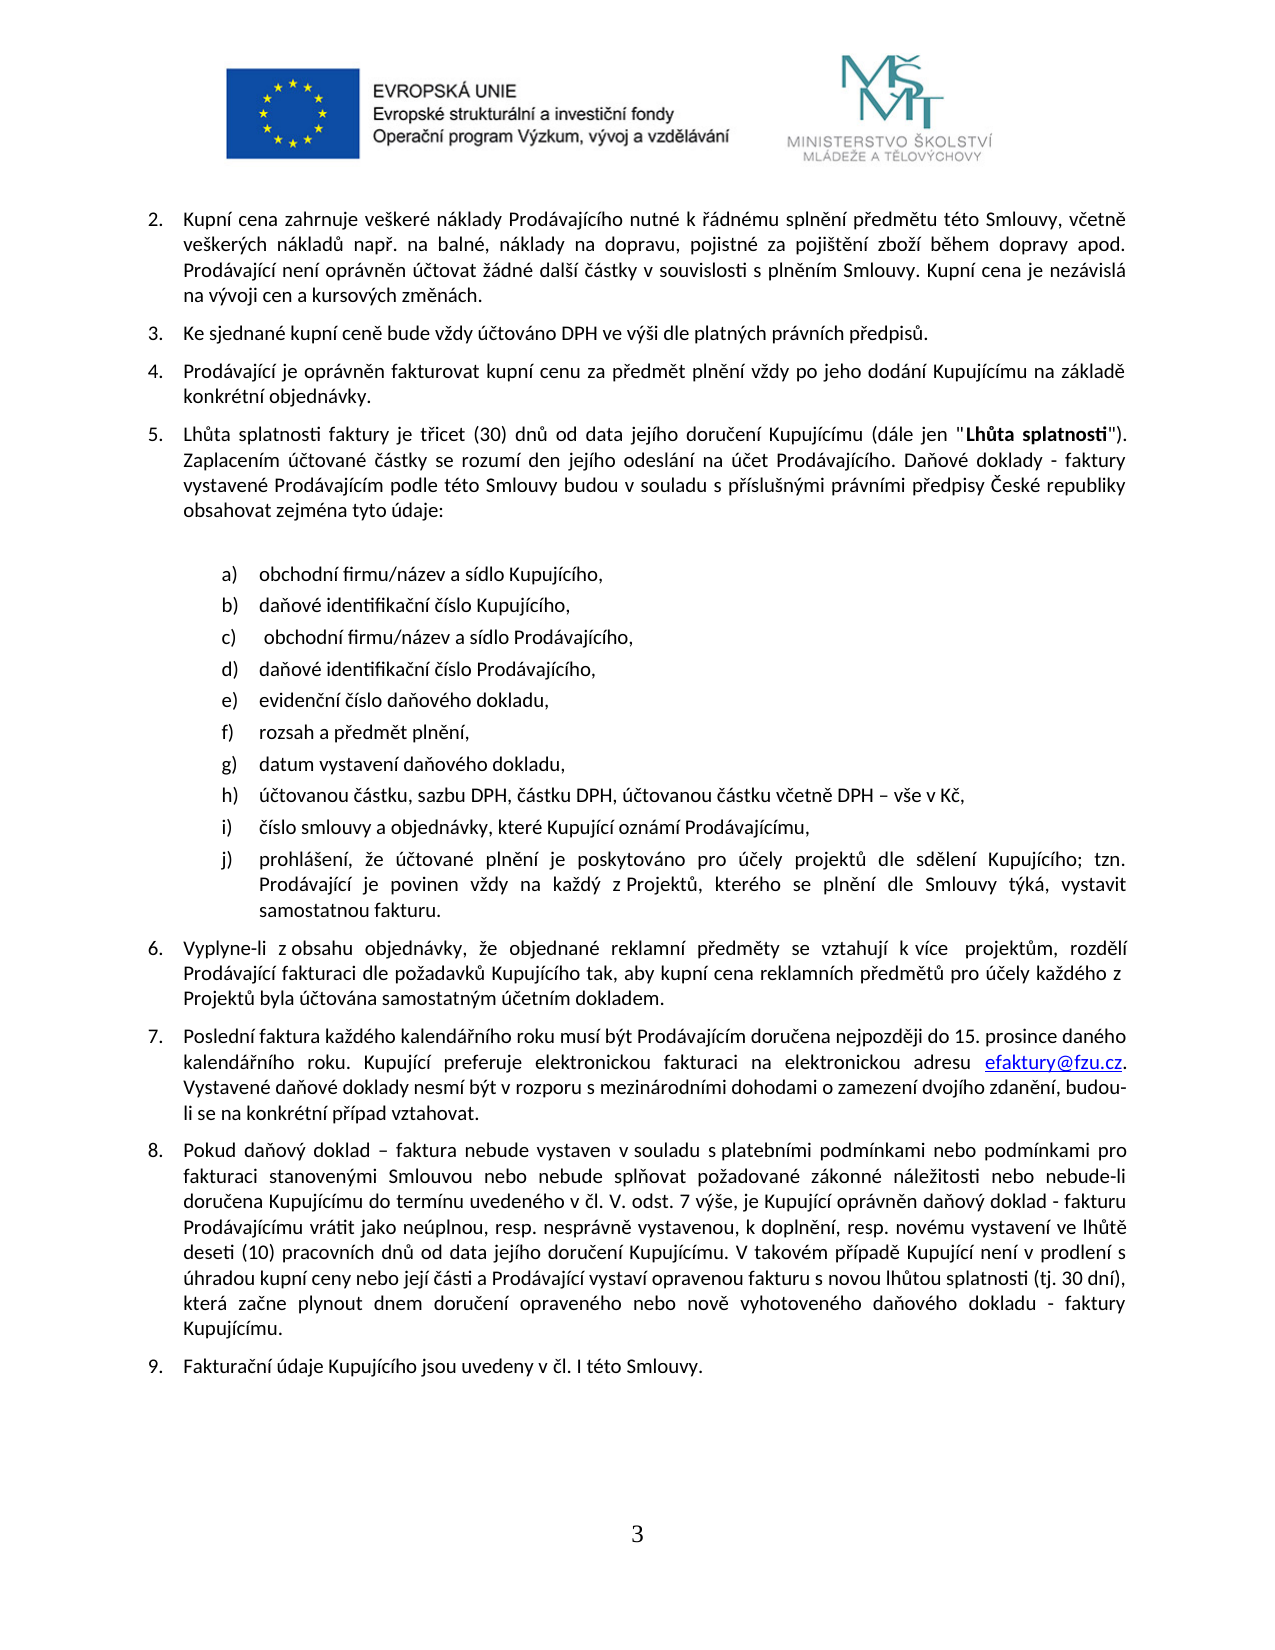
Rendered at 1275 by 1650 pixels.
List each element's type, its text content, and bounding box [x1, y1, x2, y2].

list Kupní cena zahrnuje veškeré náklady Prodávajícího nutné k řádnému splnění předmětu této Smlouvy, včetně veškerých nákladů např. na balné, náklady na dopravu, pojistné za pojištění zboží během dopravy apod. Prodávající není oprávněn účtovat žádné další částky v souvislosti s plněním Smlouvy. Kupní cena je nezávislá na vývoji cen a kursových změnách. [148, 206, 1127, 308]
list Vyplyne-li z obsahu objednávky, že objednané reklamní předměty se vztahují k více projektům, rozdělí Prodávající fakturaci dle požadavků Kupujícího tak, aby kupní cena reklamních předmětů pro účely každého z Projektů byla účtována samostatným účetním dokladem. [148, 935, 1127, 1011]
list Prodávající je oprávněn fakturovat kupní cenu za předmět plnění vždy po jeho dodání Kupujícímu na základě konkrétní objednávky. [148, 358, 1127, 409]
list daňové identifikační číslo Prodávajícího, [221, 656, 1127, 681]
list účtovanou částku, sazbu DPH, částku DPH, účtovanou částku včetně DPH – vše v Kč, [221, 783, 1127, 808]
list Fakturační údaje Kupujícího jsou uvedeny v čl. I této Smlouvy. [148, 1353, 1127, 1379]
list obchodní firmu/název a sídlo Prodávajícího, [221, 624, 1127, 650]
list Poslední faktura každého kalendářního roku musí být Prodávajícím doručena nejpozději do 15. prosince daného kalendářního roku. Kupující preferuje elektronickou fakturaci na elektronickou adresu efaktury@fzu.cz. Vystavené daňové doklady nesmí být v rozporu s mezinárodními dohodami o zamezení dvojího zdanění, budou-li se na konkrétní případ vztahovat. [148, 1023, 1127, 1125]
list rozsah a předmět plnění, [221, 719, 1127, 745]
list obchodní firmu/název a sídlo Kupujícího, [221, 561, 1127, 586]
list Pokud daňový doklad – faktura nebude vystaven v souladu s platebními podmínkami nebo podmínkami pro fakturaci stanovenými Smlouvou nebo nebude splňovat požadované zákonné náležitosti nebo nebude-li doručena Kupujícímu do termínu uvedeného v čl. V. odst. 7 výše, je Kupující oprávněn daňový doklad - fakturu Prodávajícímu vrátit jako neúplnou, resp. nesprávně vystavenou, k doplnění, resp. novému vystavení ve lhůtě deseti (10) pracovních dnů od data jejího doručení Kupujícímu. V takovém případě Kupující není v prodlení s úhradou kupní ceny nebo její části a Prodávající vystaví opravenou fakturu s novou lhůtou splatnosti (tj. 30 dní), která začne plynout dnem doručení opraveného nebo nově vyhotoveného daňového dokladu - faktury Kupujícímu. [148, 1138, 1127, 1341]
list datum vystavení daňového dokladu, [221, 751, 1127, 776]
list číslo smlouvy a objednávky, které Kupující oznámí Prodávajícímu, [221, 814, 1127, 840]
picture [208, 46, 1009, 180]
list evidenční číslo daňového dokladu, [221, 688, 1127, 713]
list Ke sjednané kupní ceně bude vždy účtováno DPH ve výši dle platných právních předpisů. [148, 320, 1127, 346]
list Lhůta splatnosti faktury je třicet (30) dnů od data jejího doručení Kupujícímu (dále jen "Lhůta splatnosti"). Zaplacením účtované částky se rozumí den jejího odeslání na účet Prodávajícího. Daňové doklady - faktury vystavené Prodávajícím podle této Smlouvy budou v souladu s příslušnými právními předpisy České republiky obsahovat zejména tyto údaje: [148, 421, 1127, 523]
list daňové identifikační číslo Kupujícího, [221, 593, 1127, 618]
list prohlášení, že účtované plnění je poskytováno pro účely projektů dle sdělení Kupujícího; tzn. Prodávající je povinen vždy na každý z Projektů, kterého se plnění dle Smlouvy týká, vystavit samostatnou fakturu. [221, 846, 1127, 922]
